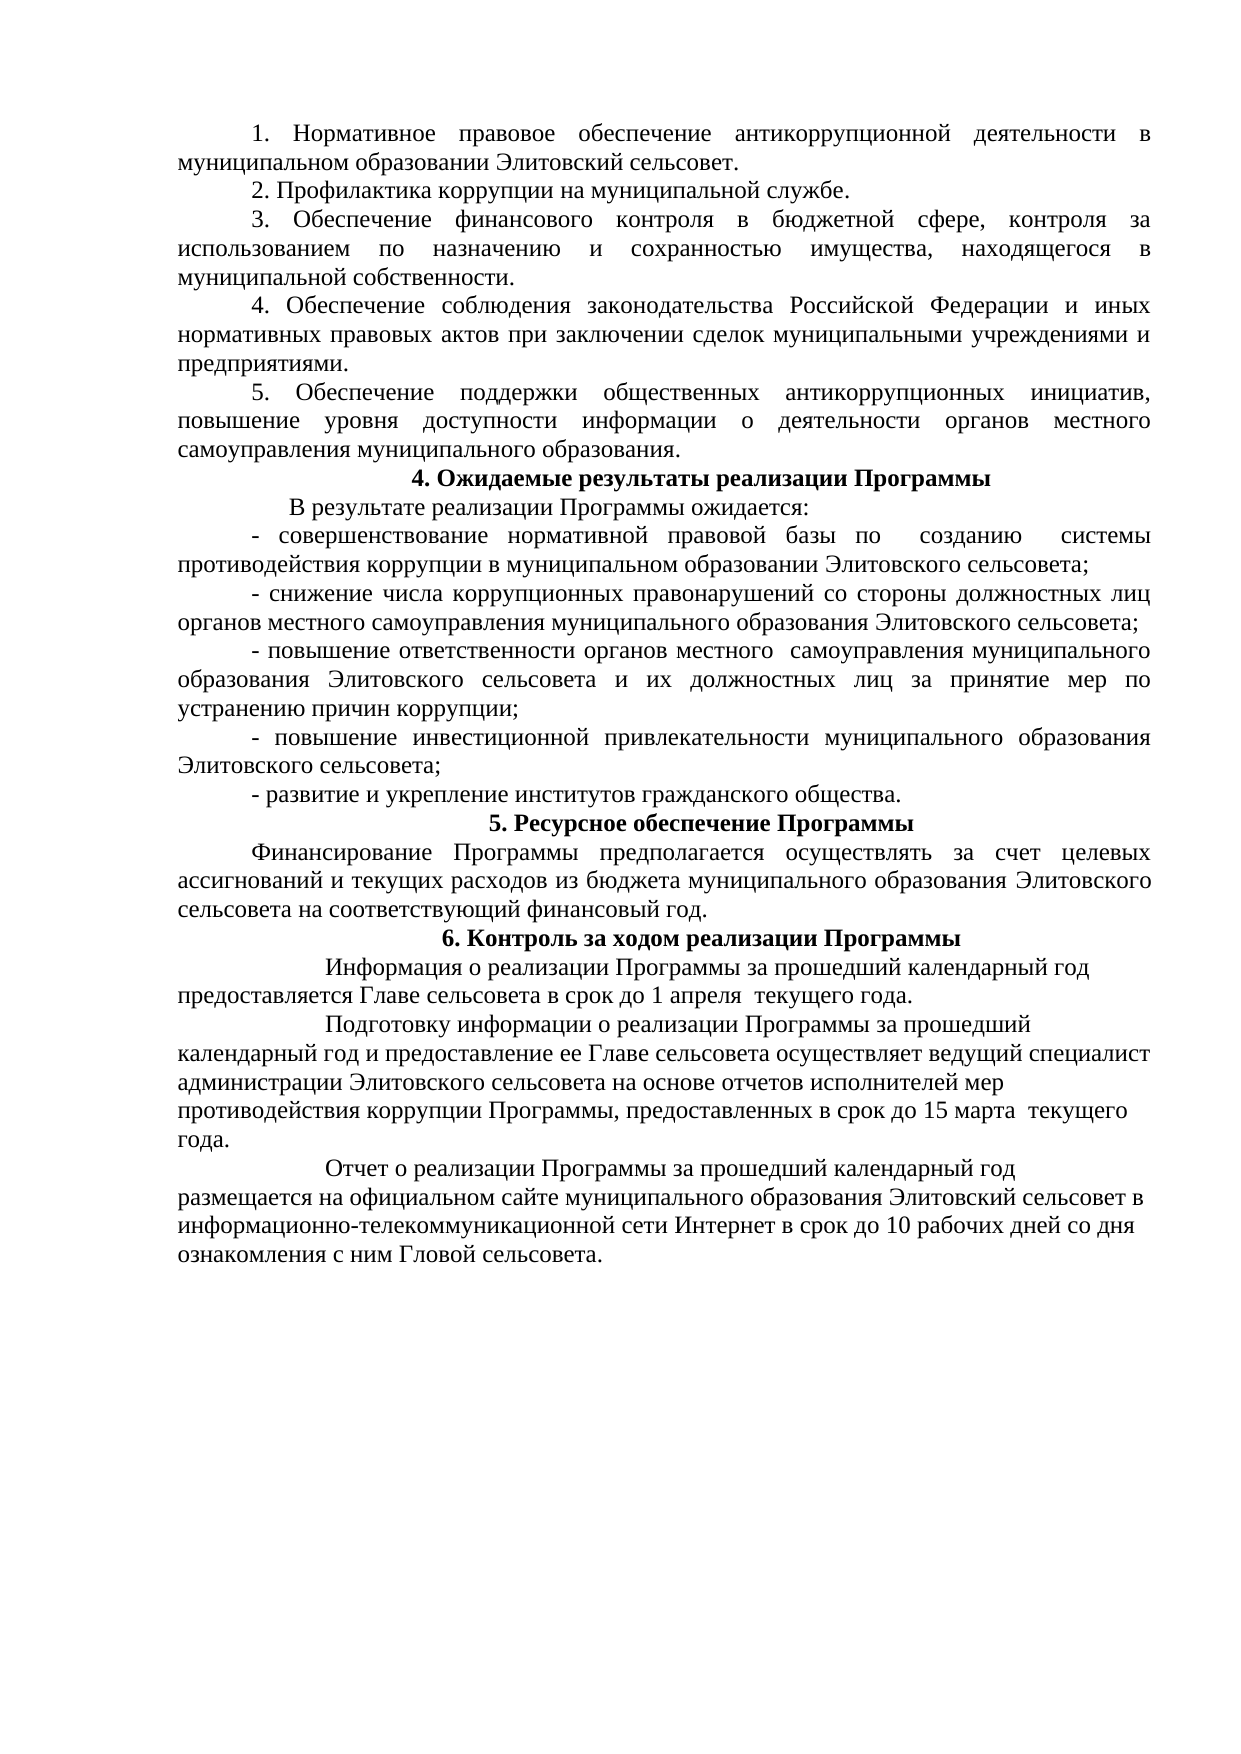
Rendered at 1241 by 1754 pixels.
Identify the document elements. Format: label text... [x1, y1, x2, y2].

text 1. Нормативное правовое обеспечение антикоррупционной деятельности в муниципальном образовании Элитовский сельсовет. [177, 118, 1152, 176]
text 5. Ресурсное обеспечение Программы [177, 808, 1152, 837]
text 4. Ожидаемые результаты реализации Программы [177, 463, 1152, 492]
text - повышение ответственности органов местного самоуправления муниципального образования Элитовского сельсовета и их должностных лиц за принятие мер по устранению причин коррупции; [177, 636, 1152, 722]
text 2. Профилактика коррупции на муниципальной службе. [177, 176, 1152, 204]
text 4. Обеспечение соблюдения законодательства Российской Федерации и иных нормативных правовых актов при заключении сделок муниципальными учреждениями и предприятиями. [177, 291, 1152, 377]
text - совершенствование нормативной правовой базы по созданию системы противодействия коррупции в муниципальном образовании Элитовского сельсовета; [177, 521, 1152, 578]
text Информация о реализации Программы за прошедший календарный год предоставляется Главе сельсовета в срок до 1 апреля текущего года. [177, 952, 1152, 1009]
text Отчет о реализации Программы за прошедший календарный год размещается на официальном сайте муниципального образования Элитовский сельсовет в информационно-телекоммуникационной сети Интернет в срок до 10 рабочих дней со дня ознакомления с ним Гловой сельсовета. [177, 1153, 1152, 1268]
text - развитие и укрепление институтов гражданского общества. [177, 779, 1152, 808]
text - снижение числа коррупционных правонарушений со стороны должностных лиц органов местного самоуправления муниципального образования Элитовского сельсовета; [177, 578, 1152, 636]
text Финансирование Программы предполагается осуществлять за счет целевых ассигнований и текущих расходов из бюджета муниципального образования Элитовского сельсовета на соответствующий финансовый год. [177, 837, 1152, 923]
text 3. Обеспечение финансового контроля в бюджетной сфере, контроля за использованием по назначению и сохранностью имущества, находящегося в муниципальной собственности. [177, 204, 1152, 291]
text 5. Обеспечение поддержки общественных антикоррупционных инициатив, повышение уровня доступности информации о деятельности органов местного самоуправления муниципального образования. [177, 377, 1152, 463]
text В результате реализации Программы ожидается: [177, 492, 1152, 521]
text 6. Контроль за ходом реализации Программы [177, 923, 1152, 952]
text Подготовку информации о реализации Программы за прошедший календарный год и предоставление ее Главе сельсовета осуществляет ведущий специалист администрации Элитовского сельсовета на основе отчетов исполнителей мер противодействия коррупции Программы, предоставленных в срок до 15 марта текущего года. [177, 1009, 1152, 1153]
text - повышение инвестиционной привлекательности муниципального образования Элитовского сельсовета; [177, 722, 1152, 779]
